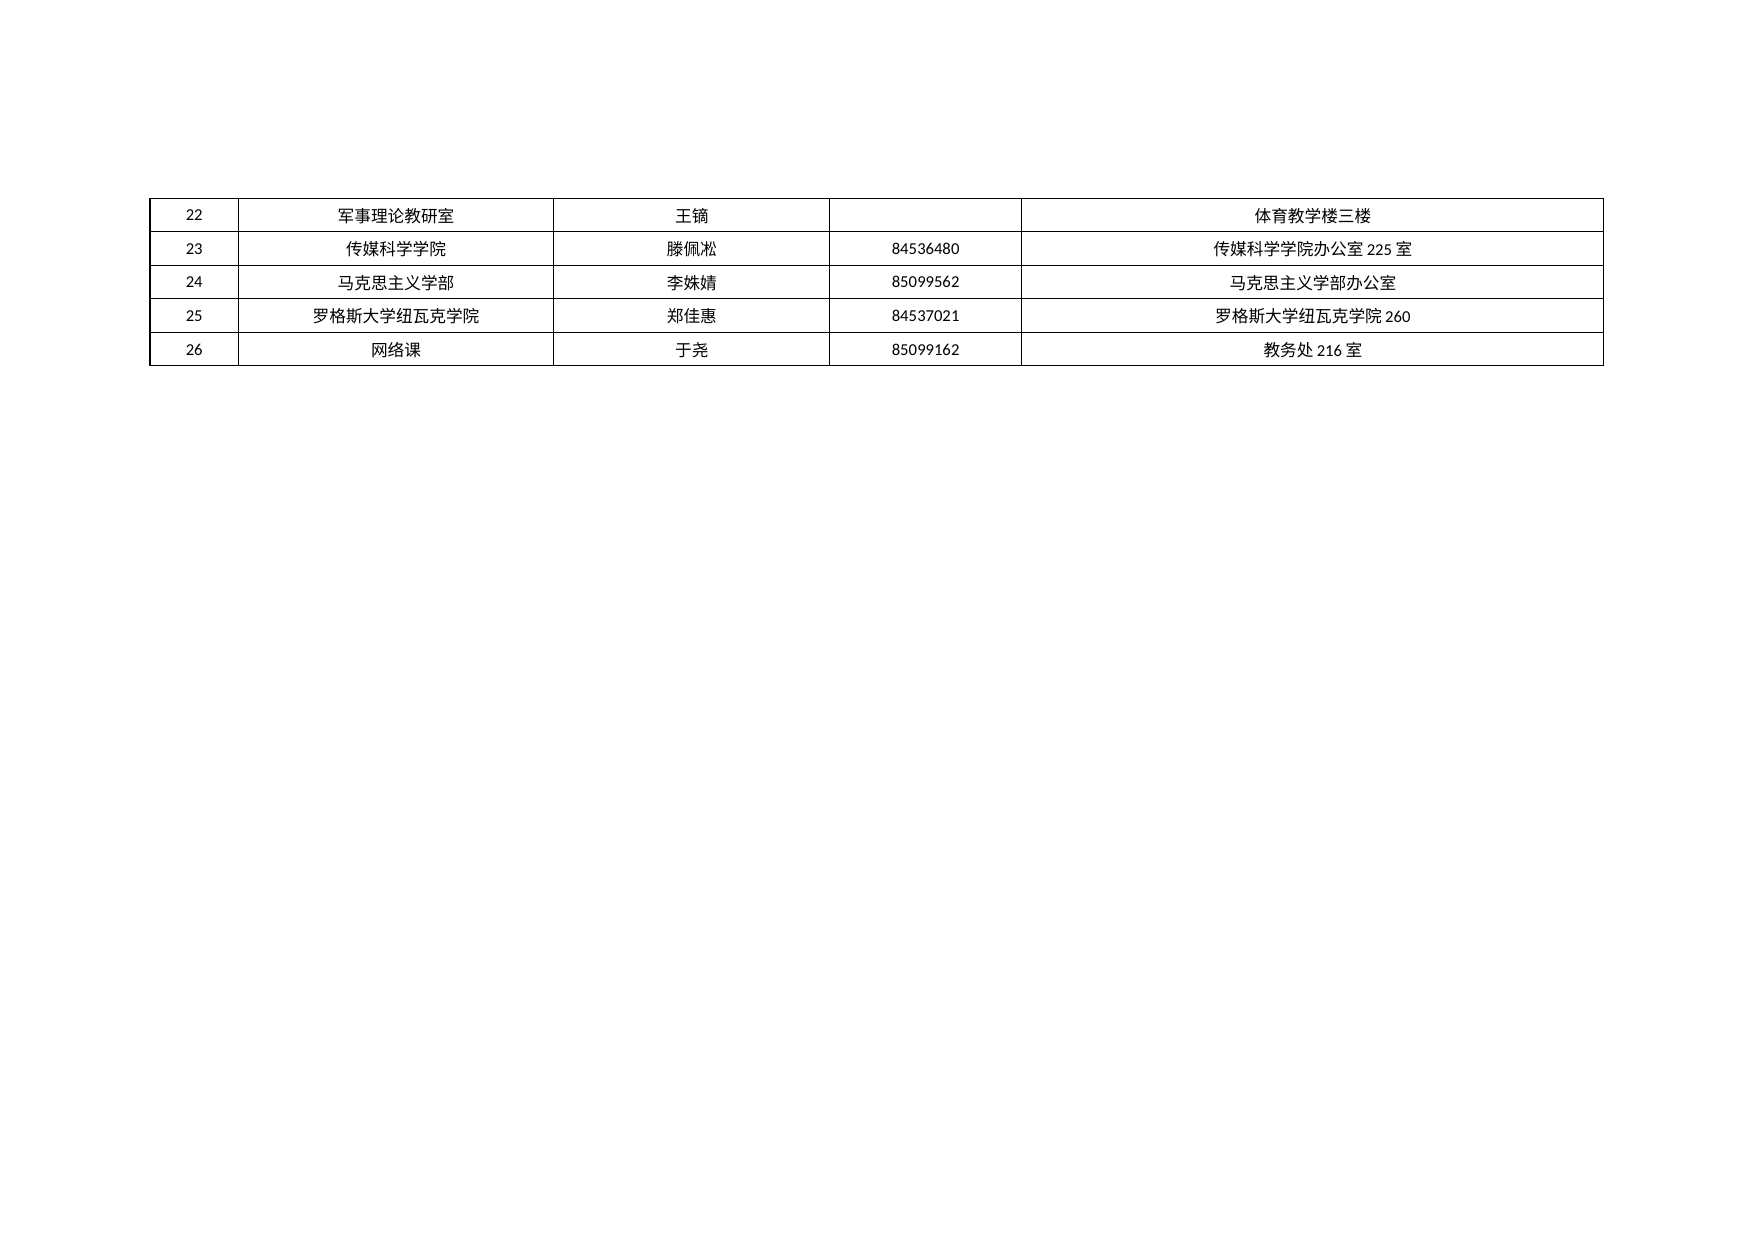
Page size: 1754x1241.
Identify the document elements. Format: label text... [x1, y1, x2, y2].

table_cell 84536480 [830, 232, 1021, 265]
table_cell 24 [151, 266, 238, 298]
table_cell 于尧 [554, 333, 829, 365]
table_cell 体育教学楼三楼 [1022, 199, 1603, 231]
table_cell 军事理论教研室 [239, 199, 553, 231]
table_cell 罗格斯大学纽瓦克学院 [239, 299, 553, 332]
table_cell 马克思主义学部办公室 [1022, 266, 1603, 298]
table_cell 25 [151, 299, 238, 332]
table_cell 传媒科学学院办公室225室 [1022, 232, 1603, 265]
table_cell 教务处216室 [1022, 333, 1603, 365]
table_cell 传媒科学学院 [239, 232, 553, 265]
table_cell 85099162 [830, 333, 1021, 365]
table_cell 李姝婧 [554, 266, 829, 298]
table_cell 84537021 [830, 299, 1021, 332]
table_cell 22 [151, 199, 238, 231]
table_cell 郑佳惠 [554, 299, 829, 332]
table_cell 罗格斯大学纽瓦克学院260 [1022, 299, 1603, 332]
table_cell 23 [151, 232, 238, 265]
table_cell [830, 199, 1021, 231]
table_cell 马克思主义学部 [239, 266, 553, 298]
table_cell 滕佩凇 [554, 232, 829, 265]
table_cell 85099562 [830, 266, 1021, 298]
table_cell 网络课 [239, 333, 553, 365]
table_cell 王镝 [554, 199, 829, 231]
table_cell 26 [151, 333, 238, 365]
